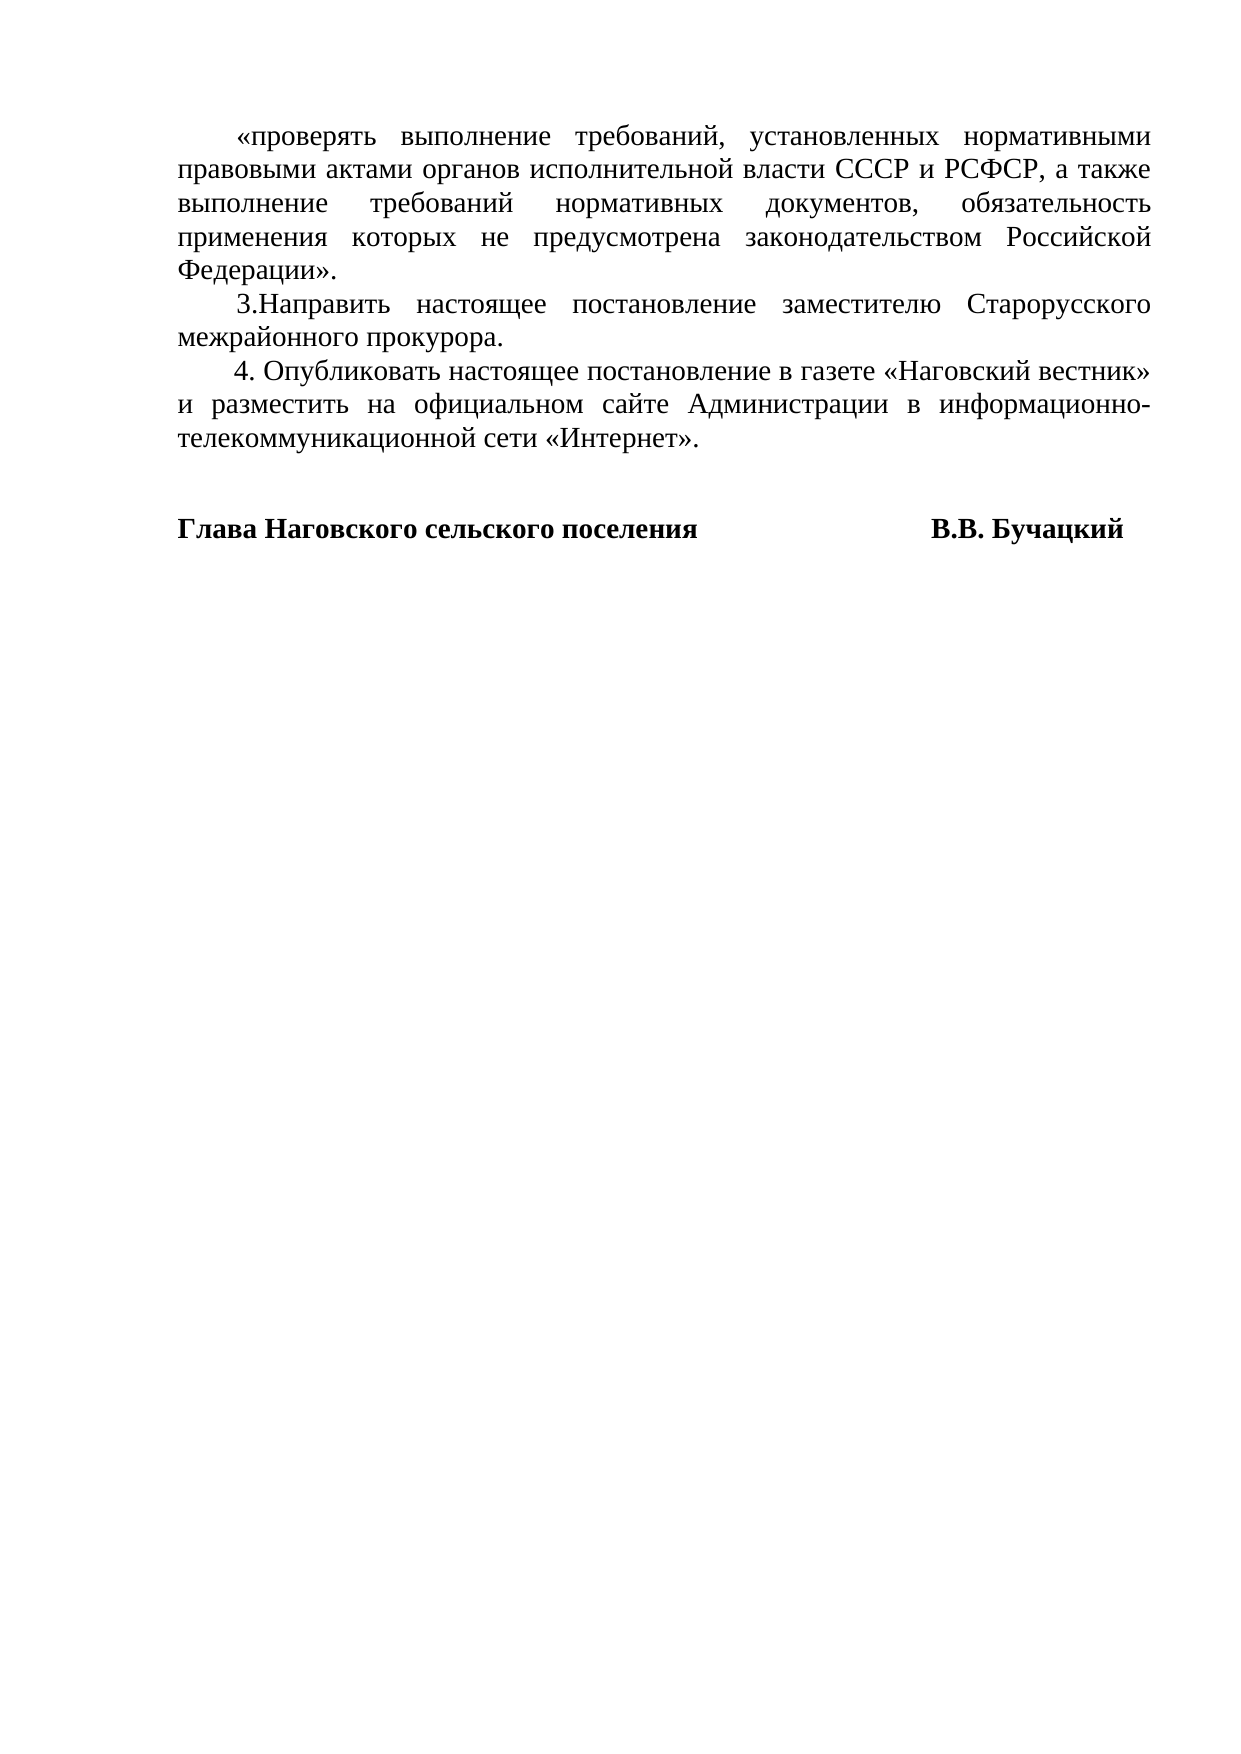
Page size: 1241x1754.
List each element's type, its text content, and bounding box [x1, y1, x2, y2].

text 4. Опубликовать настоящее постановление в газете «Наговский вестник» и разместить на официальном сайте Администрации в информационно-телекоммуникационной сети «Интернет». [177, 353, 1152, 453]
title «проверять выполнение требований, установленных нормативными правовыми актами органов исполнительной власти СССР и РСФСР, а также выполнение требований нормативных документов, обязательность применения которых не предусмотрена законодательством Российской Федерации». [177, 118, 1152, 286]
title Глава Наговского сельского поселения В.В. Бучацкий [177, 511, 1152, 544]
title 3.Направить настоящее постановление заместителю Старорусского межрайонного прокурора. [177, 286, 1152, 353]
